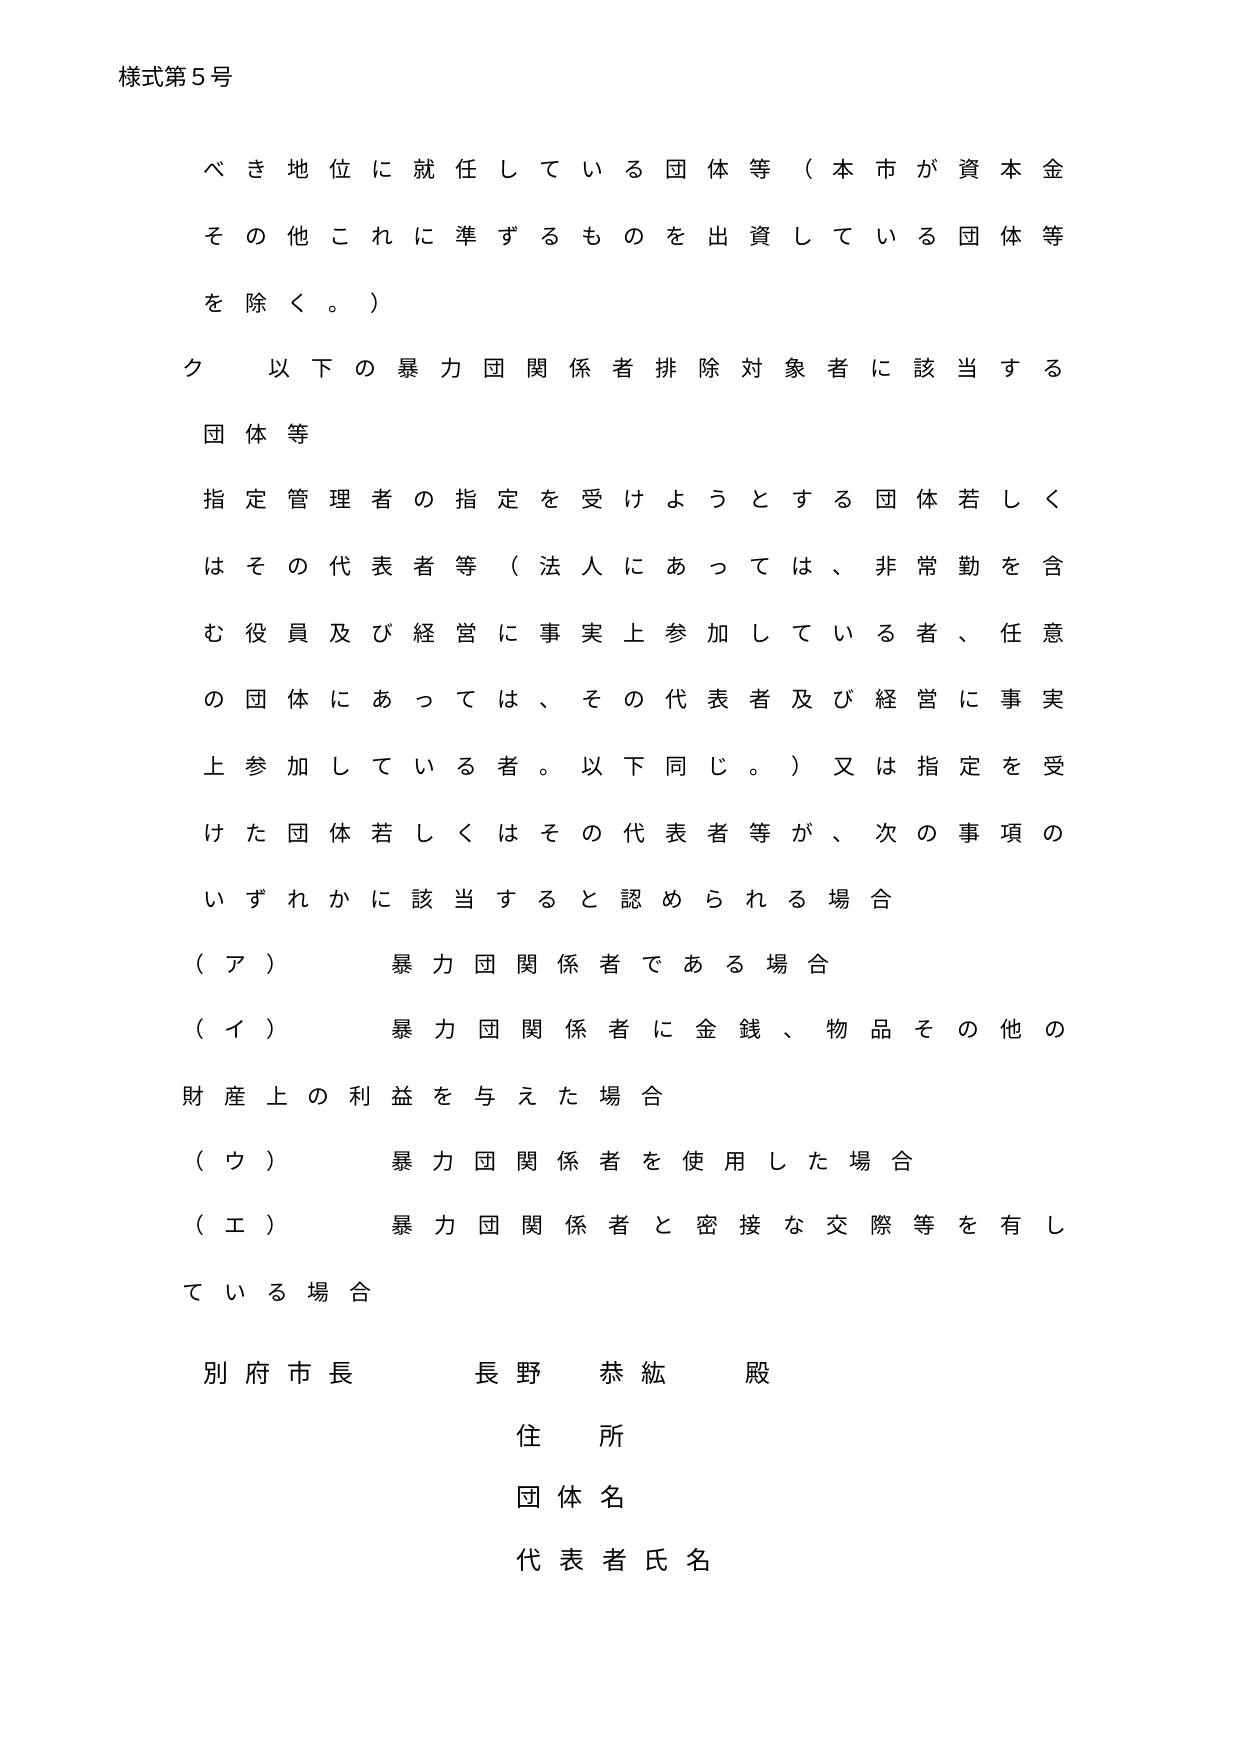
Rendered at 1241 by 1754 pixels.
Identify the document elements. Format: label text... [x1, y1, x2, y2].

text 団体名 [497, 1466, 1080, 1528]
list 暴力団関係者を使用した場合 [164, 1128, 1086, 1191]
list 暴力団関係者である場合 [164, 932, 1086, 994]
text 指定管理者の指定を受けようとする団体若しくはその代表者等（法人にあっては、非常勤を含む役員及び経営に事実上参加している者、任意の団体にあっては、その代表者及び経営に事実上参加している者。以下同じ。）又は指定を受けた団体若しくはその代表者等が、次の事項のいずれかに該当すると認められる場合 [183, 467, 1086, 929]
list ク 以下の暴力団関係者排除対象者に該当する団体等 [162, 335, 1086, 465]
list 暴力団関係者に金銭、物品その他の財産上の利益を与えた場合 [164, 996, 1086, 1126]
subtitle 別府市長 長野 恭紘 殿 [183, 1340, 1120, 1403]
text 代表者氏名 [497, 1528, 1080, 1591]
list 暴力団関係者と密接な交際等を有している場合 [164, 1193, 1086, 1322]
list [162, 137, 1086, 333]
text 住 所 [497, 1403, 1080, 1466]
